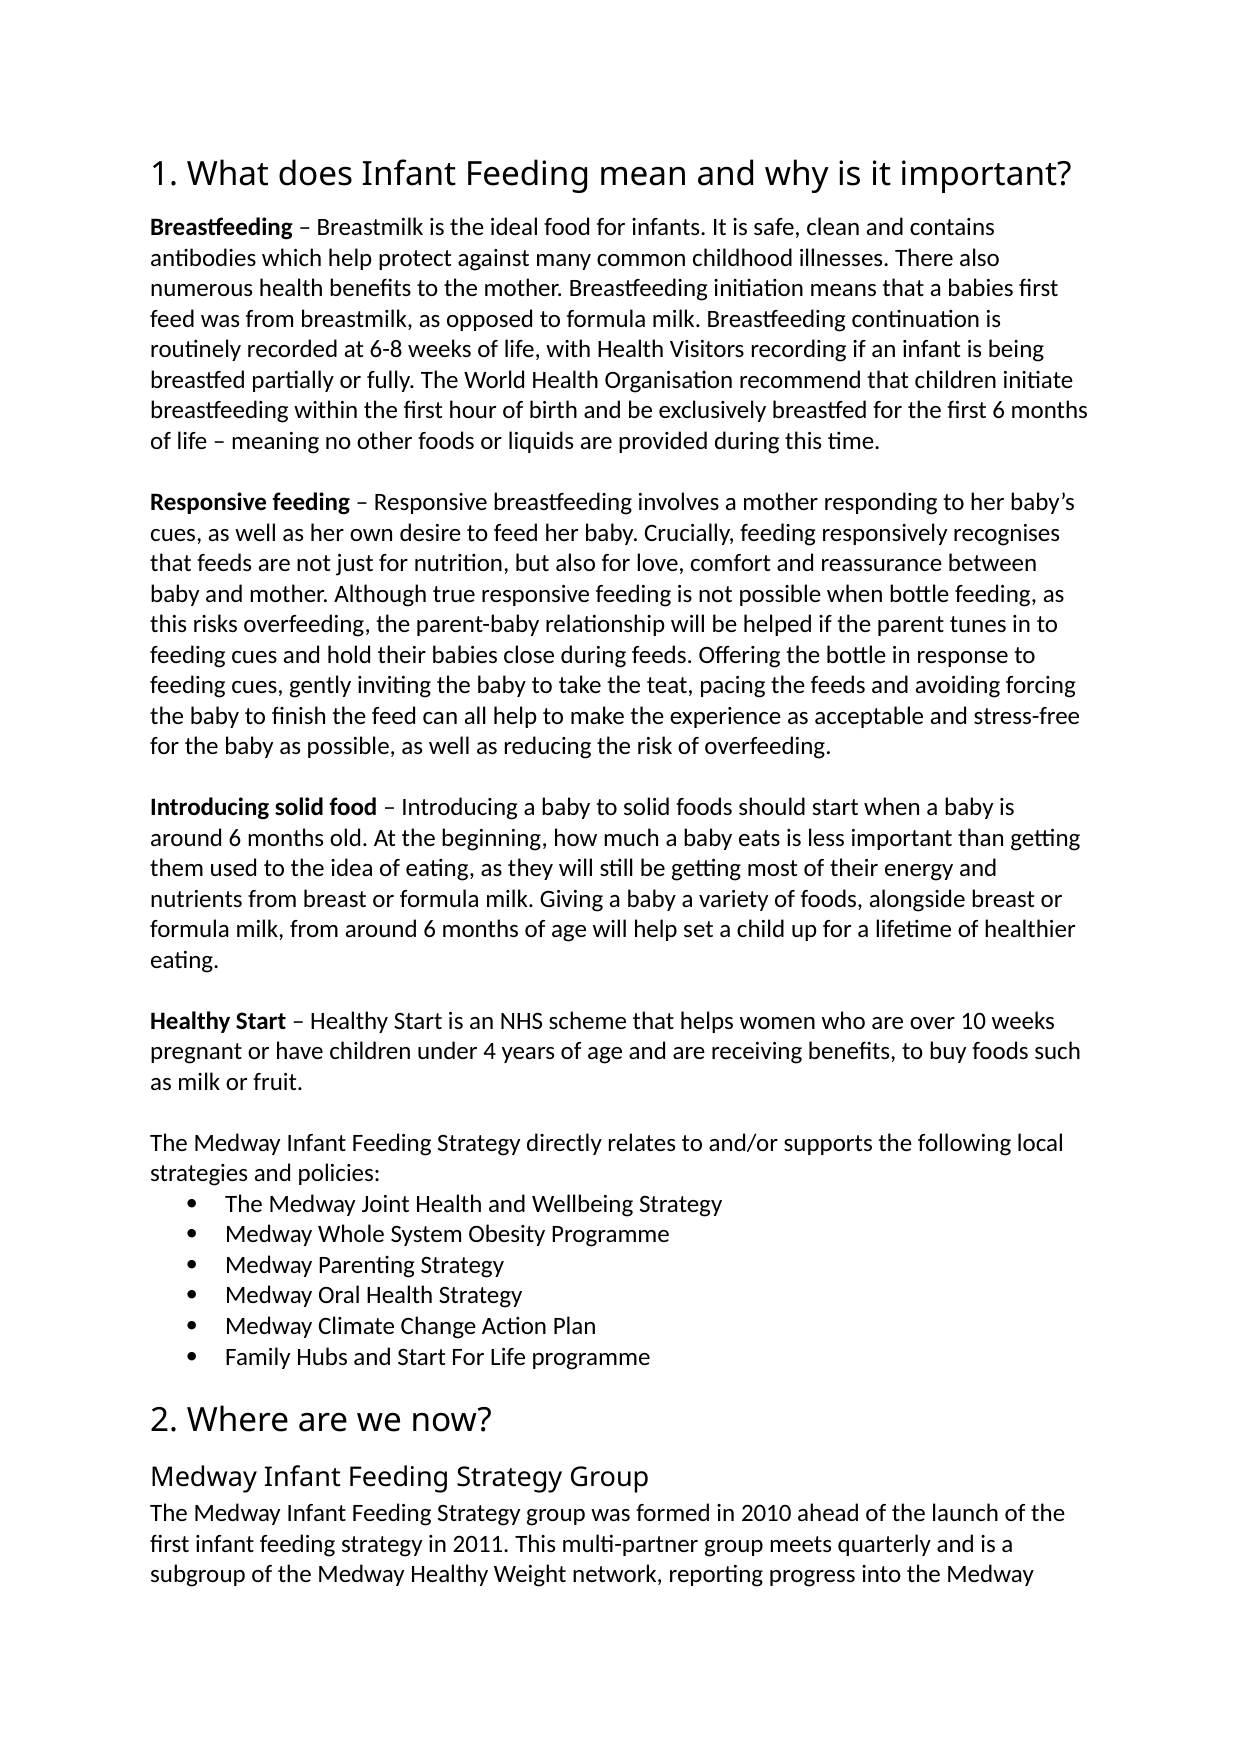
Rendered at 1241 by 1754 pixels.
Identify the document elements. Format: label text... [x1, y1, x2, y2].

subtitle 2. Where are we now? [150, 1396, 1090, 1442]
list Medway Oral Health Strategy [187, 1280, 1090, 1310]
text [150, 1497, 1090, 1589]
subtitle 1. What does Infant Feeding mean and why is it important? [150, 150, 1090, 195]
list Medway Whole System Obesity Programme [187, 1219, 1090, 1249]
list Medway Parenting Strategy [187, 1249, 1090, 1280]
list The Medway Joint Health and Wellbeing Strategy [187, 1188, 1090, 1219]
text Healthy Start – Healthy Start is an NHS scheme that helps women who are over 10 weeks pregnant or have children under 4 years of age and are receiving benefits, to buy foods such as milk or fruit. [150, 1005, 1090, 1097]
list Medway Climate Change Action Plan [187, 1310, 1090, 1341]
text Responsive feeding – Responsive breastfeeding involves a mother responding to her baby’s cues, as well as her own desire to feed her baby. Crucially, feeding responsively recognises that feeds are not just for nutrition, but also for love, comfort and reassurance between baby and mother. Although true responsive feeding is not possible when bottle feeding, as this risks overfeeding, the parent-baby relationship will be helped if the parent tunes in to feeding cues and hold their babies close during feeds. Offering the bottle in response to feeding cues, gently inviting the baby to take the teat, pacing the feeds and avoiding forcing the baby to finish the feed can all help to make the experience as acceptable and stress-free for the baby as possible, as well as reducing the risk of overfeeding. [150, 486, 1090, 761]
text The Medway Infant Feeding Strategy directly relates to and/or supports the following local strategies and policies: [150, 1127, 1090, 1188]
text Breastfeeding – Breastmilk is the ideal food for infants. It is safe, clean and contains antibodies which help protect against many common childhood illnesses. There also numerous health benefits to the mother. Breastfeeding initiation means that a babies first feed was from breastmilk, as opposed to formula milk. Breastfeeding continuation is routinely recorded at 6-8 weeks of life, with Health Visitors recording if an infant is being breastfed partially or fully. The World Health Organisation recommend that children initiate breastfeeding within the first hour of birth and be exclusively breastfed for the first 6 months of life – meaning no other foods or liquids are provided during this time. [150, 211, 1090, 456]
text Introducing solid food – Introducing a baby to solid foods should start when a baby is around 6 months old. At the beginning, how much a baby eats is less important than getting them used to the idea of eating, as they will still be getting most of their energy and nutrients from breast or formula milk. Giving a baby a variety of foods, alongside breast or formula milk, from around 6 months of age will help set a child up for a lifetime of healthier eating. [150, 791, 1090, 974]
subtitle Medway Infant Feeding Strategy Group [150, 1458, 1090, 1494]
list Family Hubs and Start For Life programme [187, 1341, 1090, 1371]
